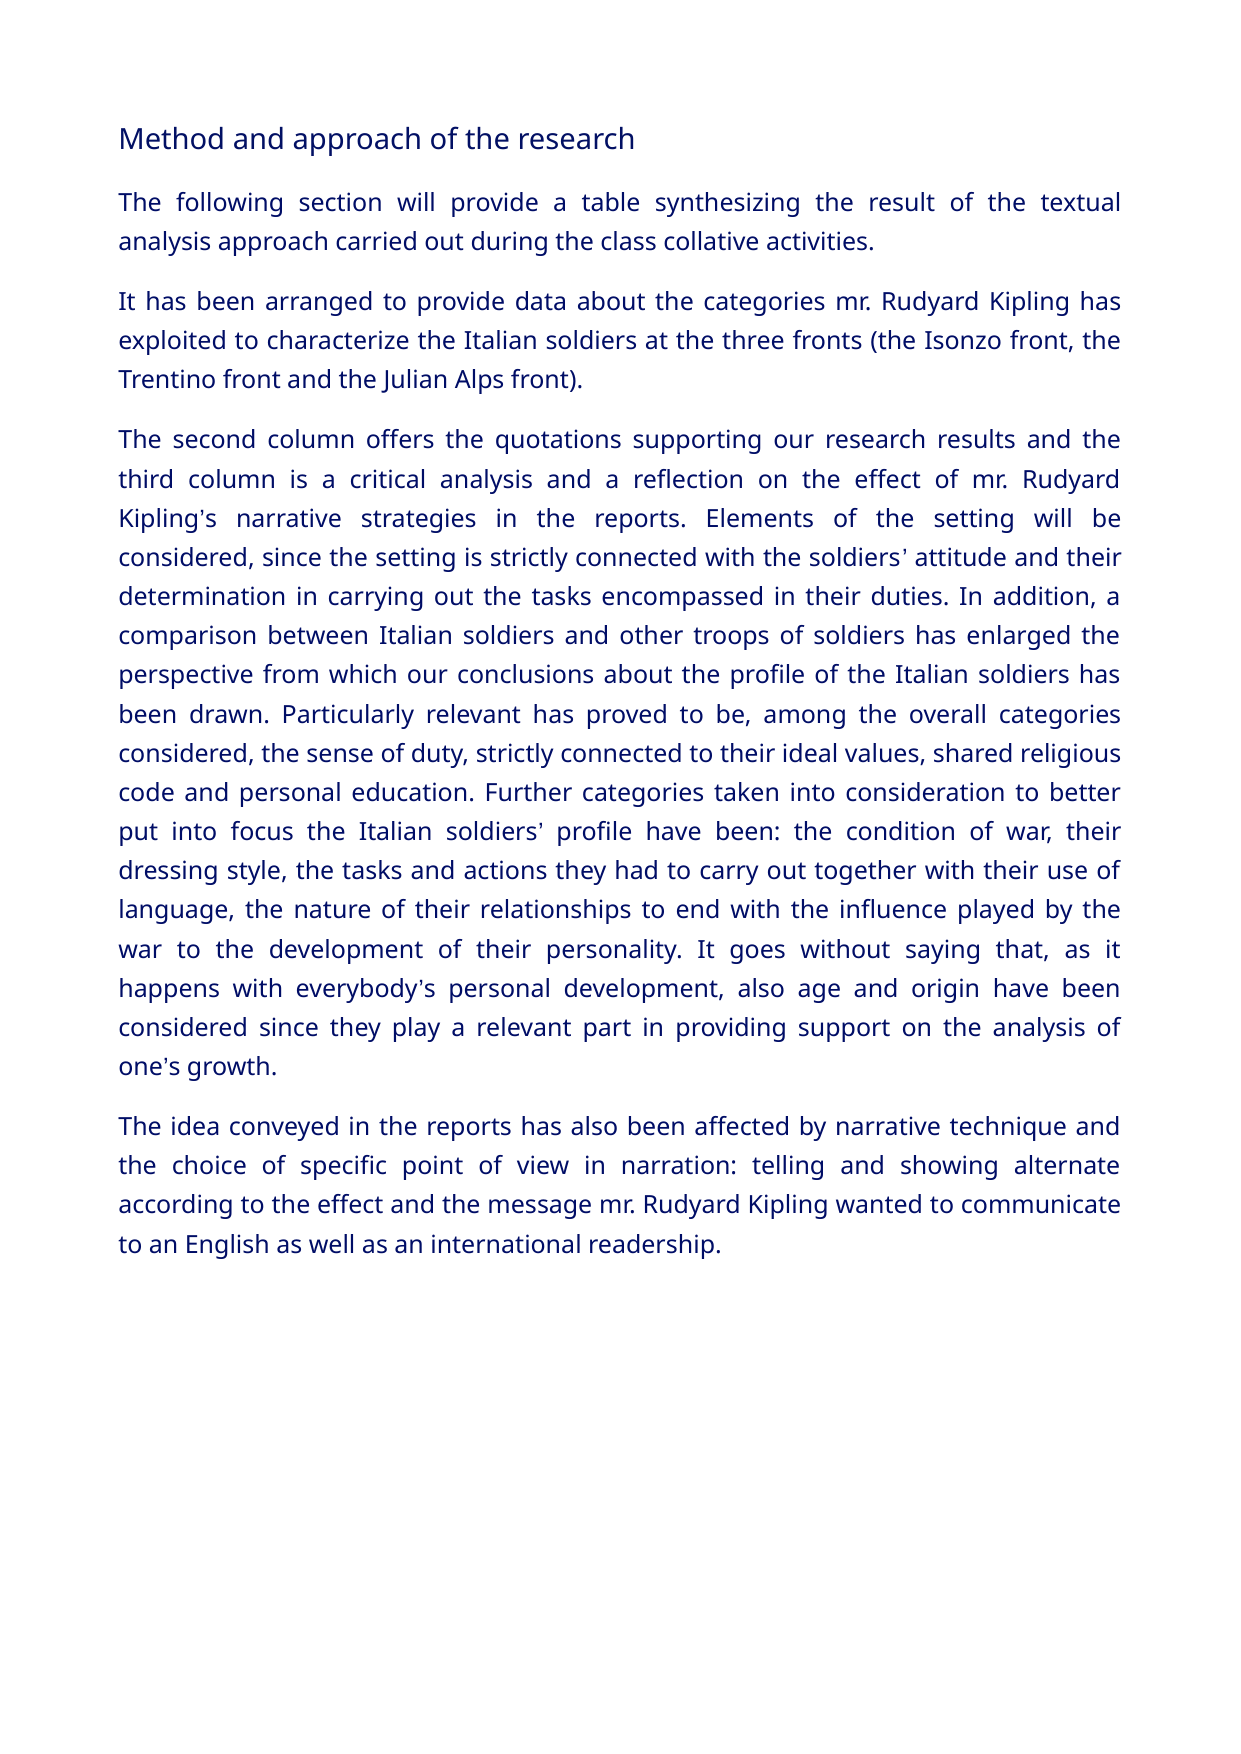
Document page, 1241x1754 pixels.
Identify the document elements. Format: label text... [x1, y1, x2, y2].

text The following section will provide a table synthesizing the result of the textual analysis approach carried out during the class collative activities. [118, 184, 1122, 258]
text It has been arranged to provide data about the categories mr. Rudyard Kipling has exploited to characterize the Italian soldiers at the three fronts (the Isonzo front, the Trentino front and the Julian Alps front). [118, 284, 1122, 396]
text Method and approach of the research [118, 118, 1122, 158]
text The second column offers the quotations supporting our research results and the third column is a critical analysis and a reflection on the effect of mr. Rudyard Kipling’s narrative strategies in the reports. Elements of the setting will be considered, since the setting is strictly connected with the soldiers’ attitude and their determination in carrying out the tasks encompassed in their duties. In addition, a comparison between Italian soldiers and other troops of soldiers has enlarged the perspective from which our conclusions about the profile of the Italian soldiers has been drawn. Particularly relevant has proved to be, among the overall categories considered, the sense of duty, strictly connected to their ideal values, shared religious code and personal education. Further categories taken into consideration to better put into focus the Italian soldiers’ profile have been: the condition of war, their dressing style, the tasks and actions they had to carry out together with their use of language, the nature of their relationships to end with the influence played by the war to the development of their personality. It goes without saying that, as it happens with everybody’s personal development, also age and origin have been considered since they play a relevant part in providing support on the analysis of one’s growth. [118, 422, 1122, 1083]
text The idea conveyed in the reports has also been affected by narrative technique and the choice of specific point of view in narration: telling and showing alternate according to the effect and the message mr. Rudyard Kipling wanted to communicate to an English as well as an international readership. [118, 1109, 1122, 1260]
